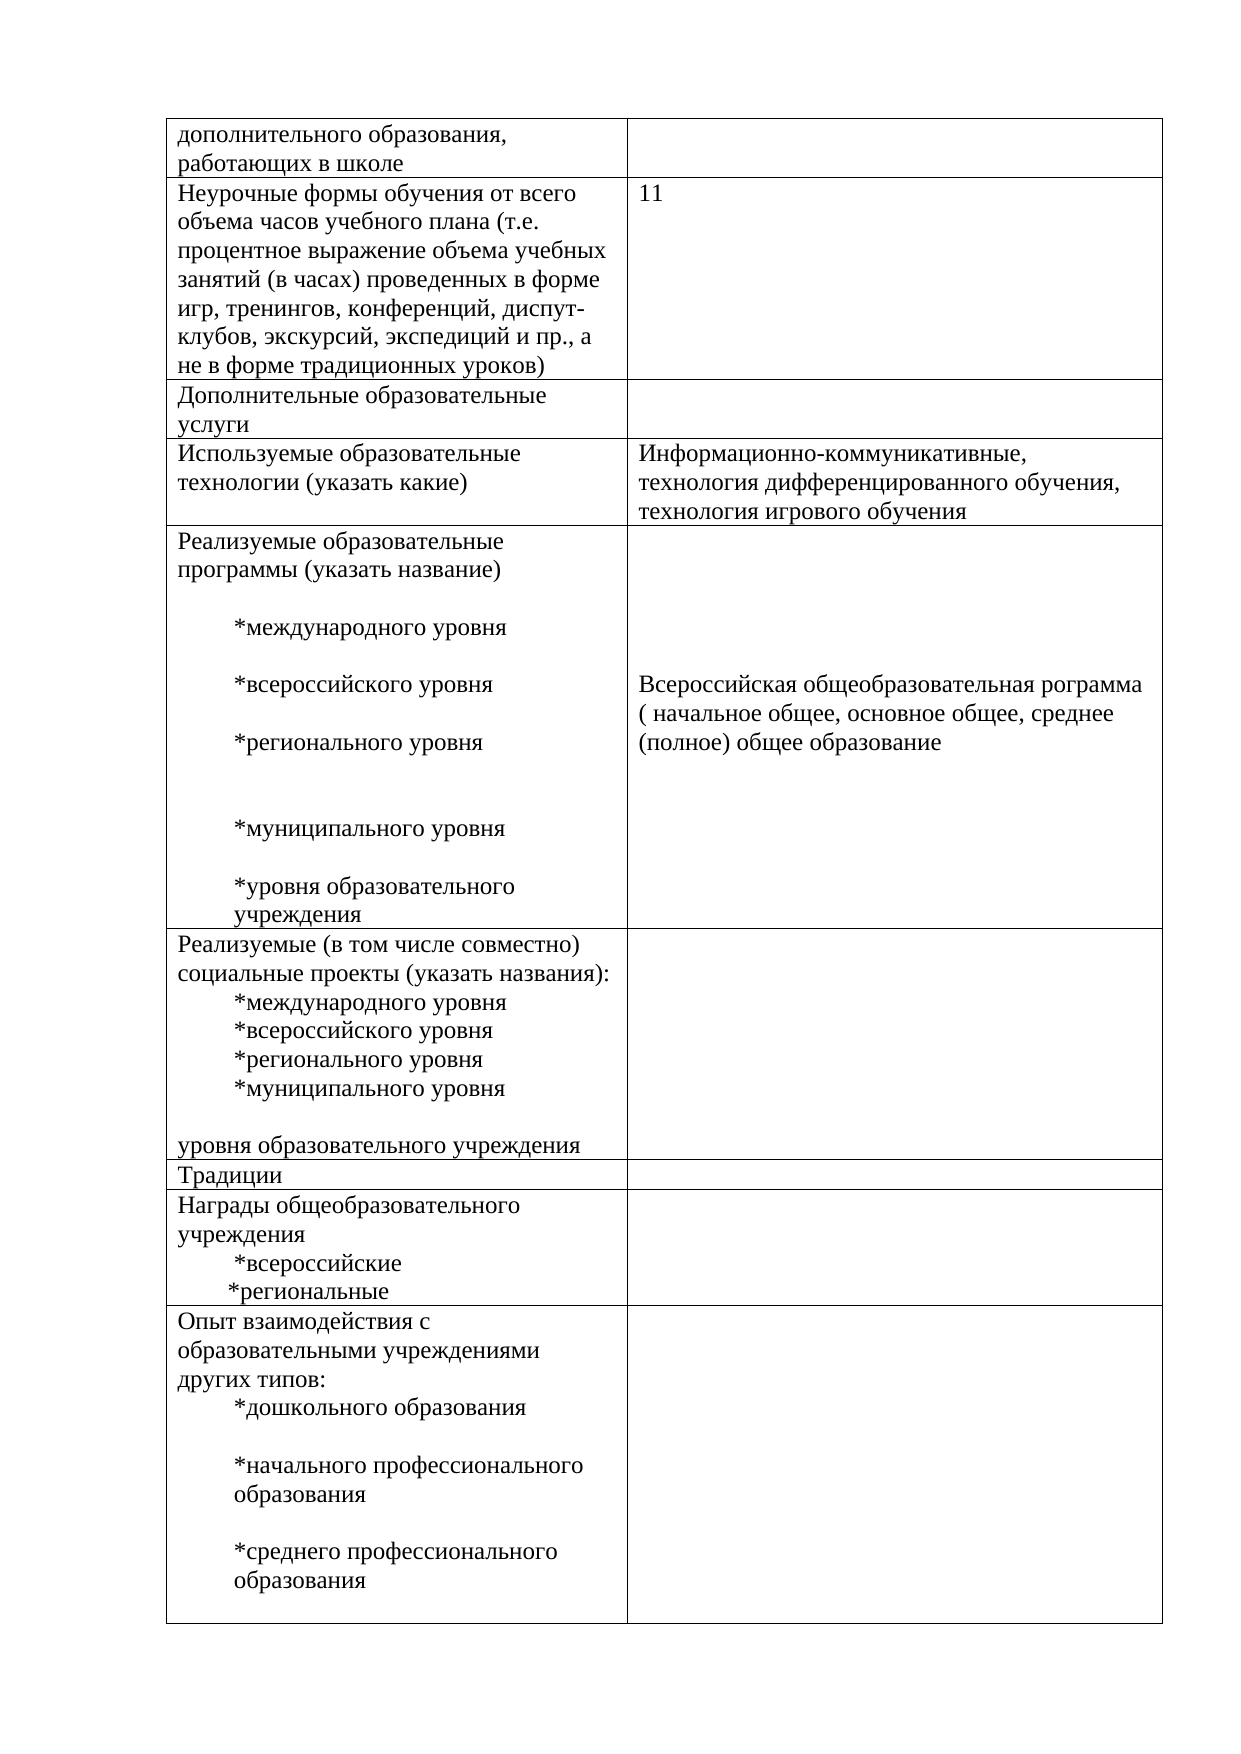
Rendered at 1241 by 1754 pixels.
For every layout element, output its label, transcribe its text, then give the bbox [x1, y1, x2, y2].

table_cell Награды общеобразовательного учреждения *всероссийские *региональные [167, 1190, 627, 1305]
table_cell Дополнительные образовательные услуги [167, 380, 627, 437]
table_cell [628, 1306, 1162, 1622]
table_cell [167, 1306, 627, 1622]
table_cell Неурочные формы обучения от всего объема часов учебного плана (т.е. процентное выражение объема учебных занятий (в часах) проведенных в форме игр, тренингов, конференций, диспут-клубов, экскурсий, экспедиций и пр., а не в форме традиционных уроков) [167, 178, 627, 379]
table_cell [167, 119, 627, 177]
table_cell Используемые образовательные технологии (указать какие) [167, 439, 627, 525]
table_cell Реализуемые образовательные программы (указать название) *международного уровня *всероссийского уровня *регионального уровня *муниципального уровня *уровня образовательного учреждения [167, 526, 627, 928]
table_cell Информационно-коммуникативные, технология дифференцированного обучения, технология игрового обучения [628, 439, 1162, 525]
table_cell Традиции [167, 1160, 627, 1189]
table_cell [628, 929, 1162, 1159]
table_cell Реализуемые (в том числе совместно) социальные проекты (указать названия): *международного уровня *всероссийского уровня *регионального уровня *муниципального уровня уровня образовательного учреждения [167, 929, 627, 1159]
table_cell 10 [628, 119, 1162, 177]
table_cell [628, 380, 1162, 437]
table_cell 11 [628, 178, 1162, 379]
table_cell [628, 1190, 1162, 1305]
table_cell Всероссийская общеобразовательная рограмма ( начальное общее, основное общее, среднее (полное) общее образование [628, 526, 1162, 928]
table_cell [628, 1160, 1162, 1189]
